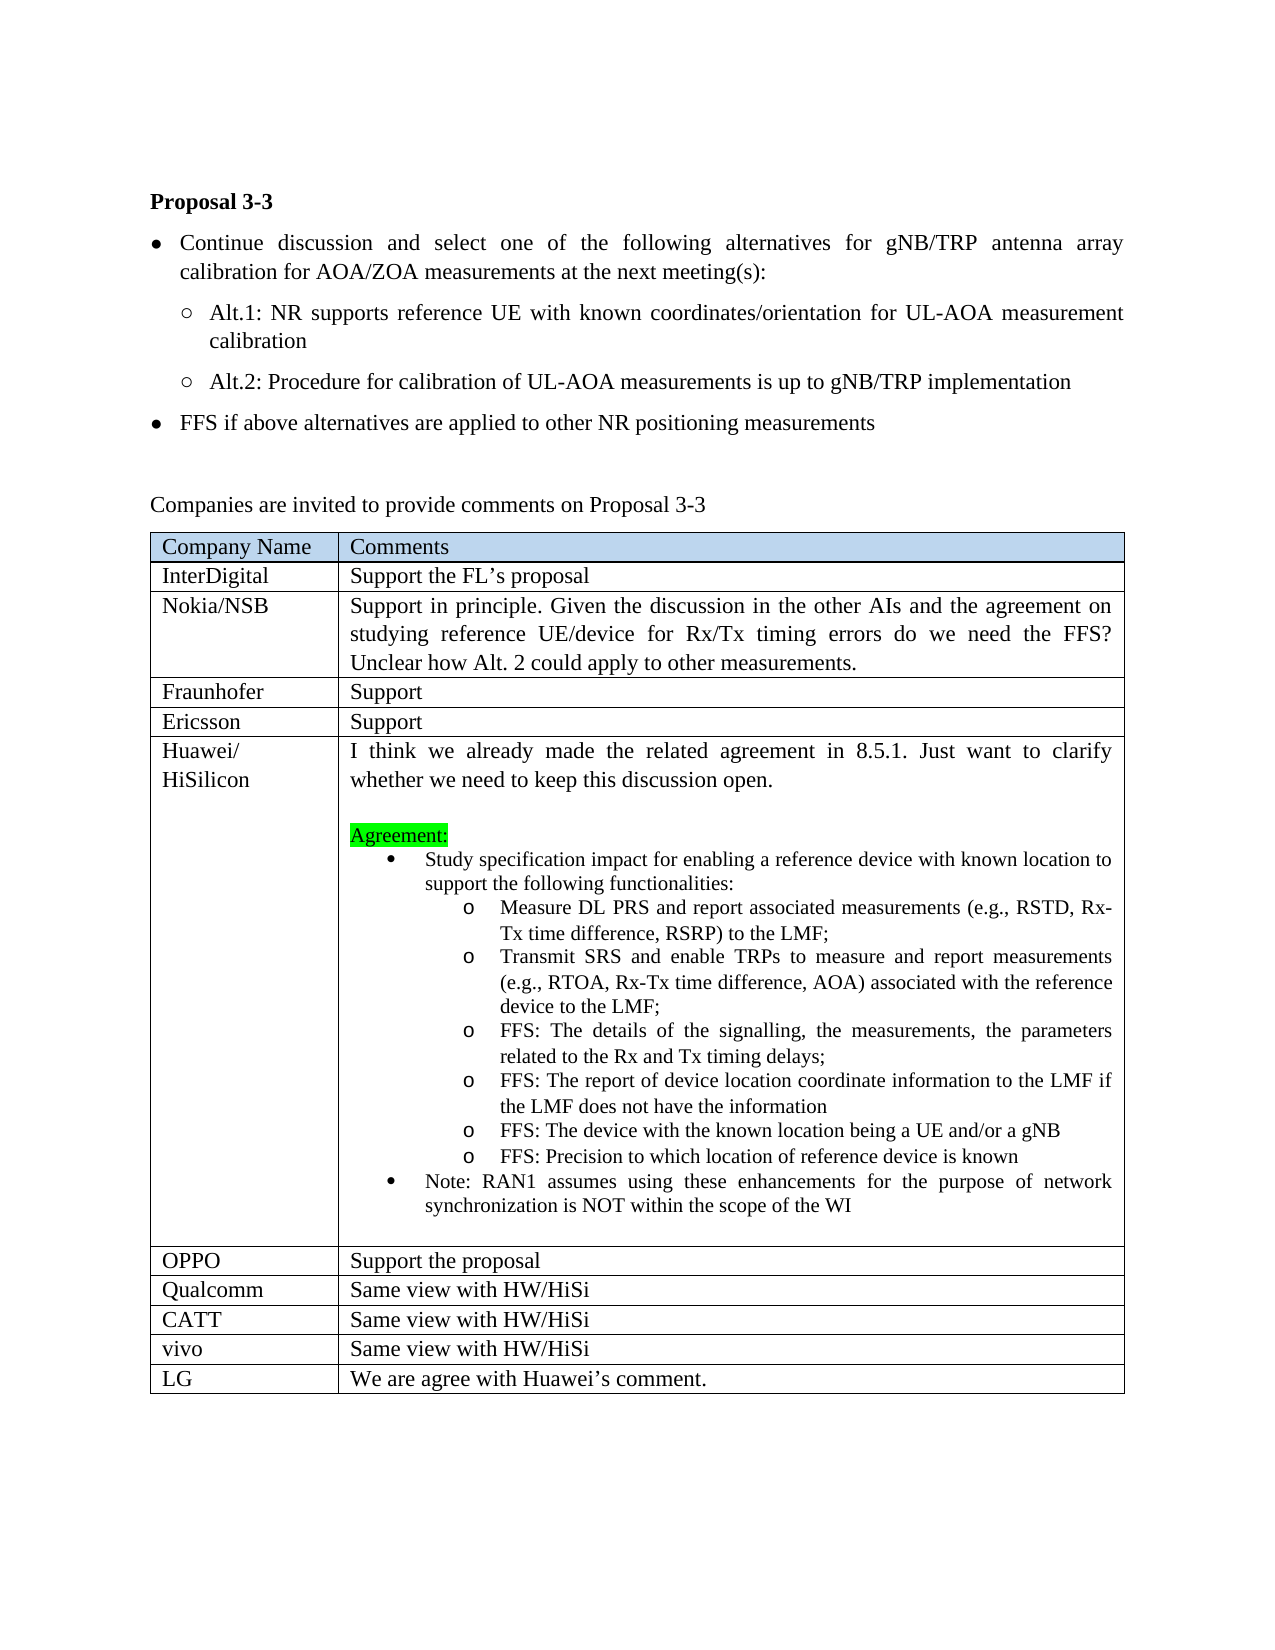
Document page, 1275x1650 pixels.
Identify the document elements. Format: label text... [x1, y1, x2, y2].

text Companies are invited to provide comments on Proposal 3-3 [150, 491, 1125, 517]
table_cell OPPO [151, 1247, 338, 1275]
table_header Company Name [151, 533, 338, 561]
table_cell vivo [151, 1335, 338, 1364]
text Proposal 3-3 [150, 188, 1125, 215]
list FFS if above alternatives are applied to other NR positioning measurements [150, 409, 1125, 435]
table_cell LG [151, 1365, 338, 1393]
table_cell We are agree with Huawei’s comment. [339, 1365, 1124, 1393]
table_cell Same view with HW/HiSi [339, 1276, 1124, 1305]
table_cell Ericsson [151, 708, 338, 736]
table_cell Support [339, 708, 1124, 736]
table_cell I think we already made the related agreement in 8.5.1. Just want to clarify whether we need to keep this discussion open. Agreement: Study specification impact for enabling a reference device with known location to support the following functionalities: Measure DL PRS and report associated measurements (e.g., RSTD, Rx-Tx time difference, RSRP) to the LMF; Transmit SRS and enable TRPs to measure and report measurements (e.g., RTOA, Rx-Tx time difference, AOA) associated with the reference device to the LMF; FFS: The details of the signalling, the measurements, the parameters related to the Rx and Tx timing delays; FFS: The report of device location coordinate information to the LMF if the LMF does not have the information FFS: The device with the known location being a UE and/or a gNB FFS: Precision to which location of reference device is known Note: RAN1 assumes using these enhancements for the purpose of network synchronization is NOT within the scope of the WI [339, 737, 1124, 1246]
list Alt.1: NR supports reference UE with known coordinates/orientation for UL-AOA measurement calibration [179, 299, 1125, 353]
table_cell CATT [151, 1306, 338, 1334]
table_cell Huawei/HiSilicon [151, 737, 338, 1246]
list Continue discussion and select one of the following alternatives for gNB/TRP antenna array calibration for AOA/ZOA measurements at the next meeting(s): [150, 229, 1125, 284]
table_cell Nokia/NSB [151, 592, 338, 677]
table_cell Same view with HW/HiSi [339, 1306, 1124, 1334]
table_cell Fraunhofer [151, 678, 338, 707]
table_cell Support the FL’s proposal [339, 563, 1124, 591]
table_cell Support in principle. Given the discussion in the other AIs and the agreement on studying reference UE/device for Rx/Tx timing errors do we need the FFS? Unclear how Alt. 2 could apply to other measurements. [339, 592, 1124, 677]
table_header Comments [339, 533, 1124, 561]
table_cell Same view with HW/HiSi [339, 1335, 1124, 1364]
table_cell Qualcomm [151, 1276, 338, 1305]
table_cell Support the proposal [339, 1247, 1124, 1275]
table_cell Support [339, 678, 1124, 707]
list Alt.2: Procedure for calibration of UL-AOA measurements is up to gNB/TRP implementation [179, 368, 1125, 394]
table_cell InterDigital [151, 563, 338, 591]
